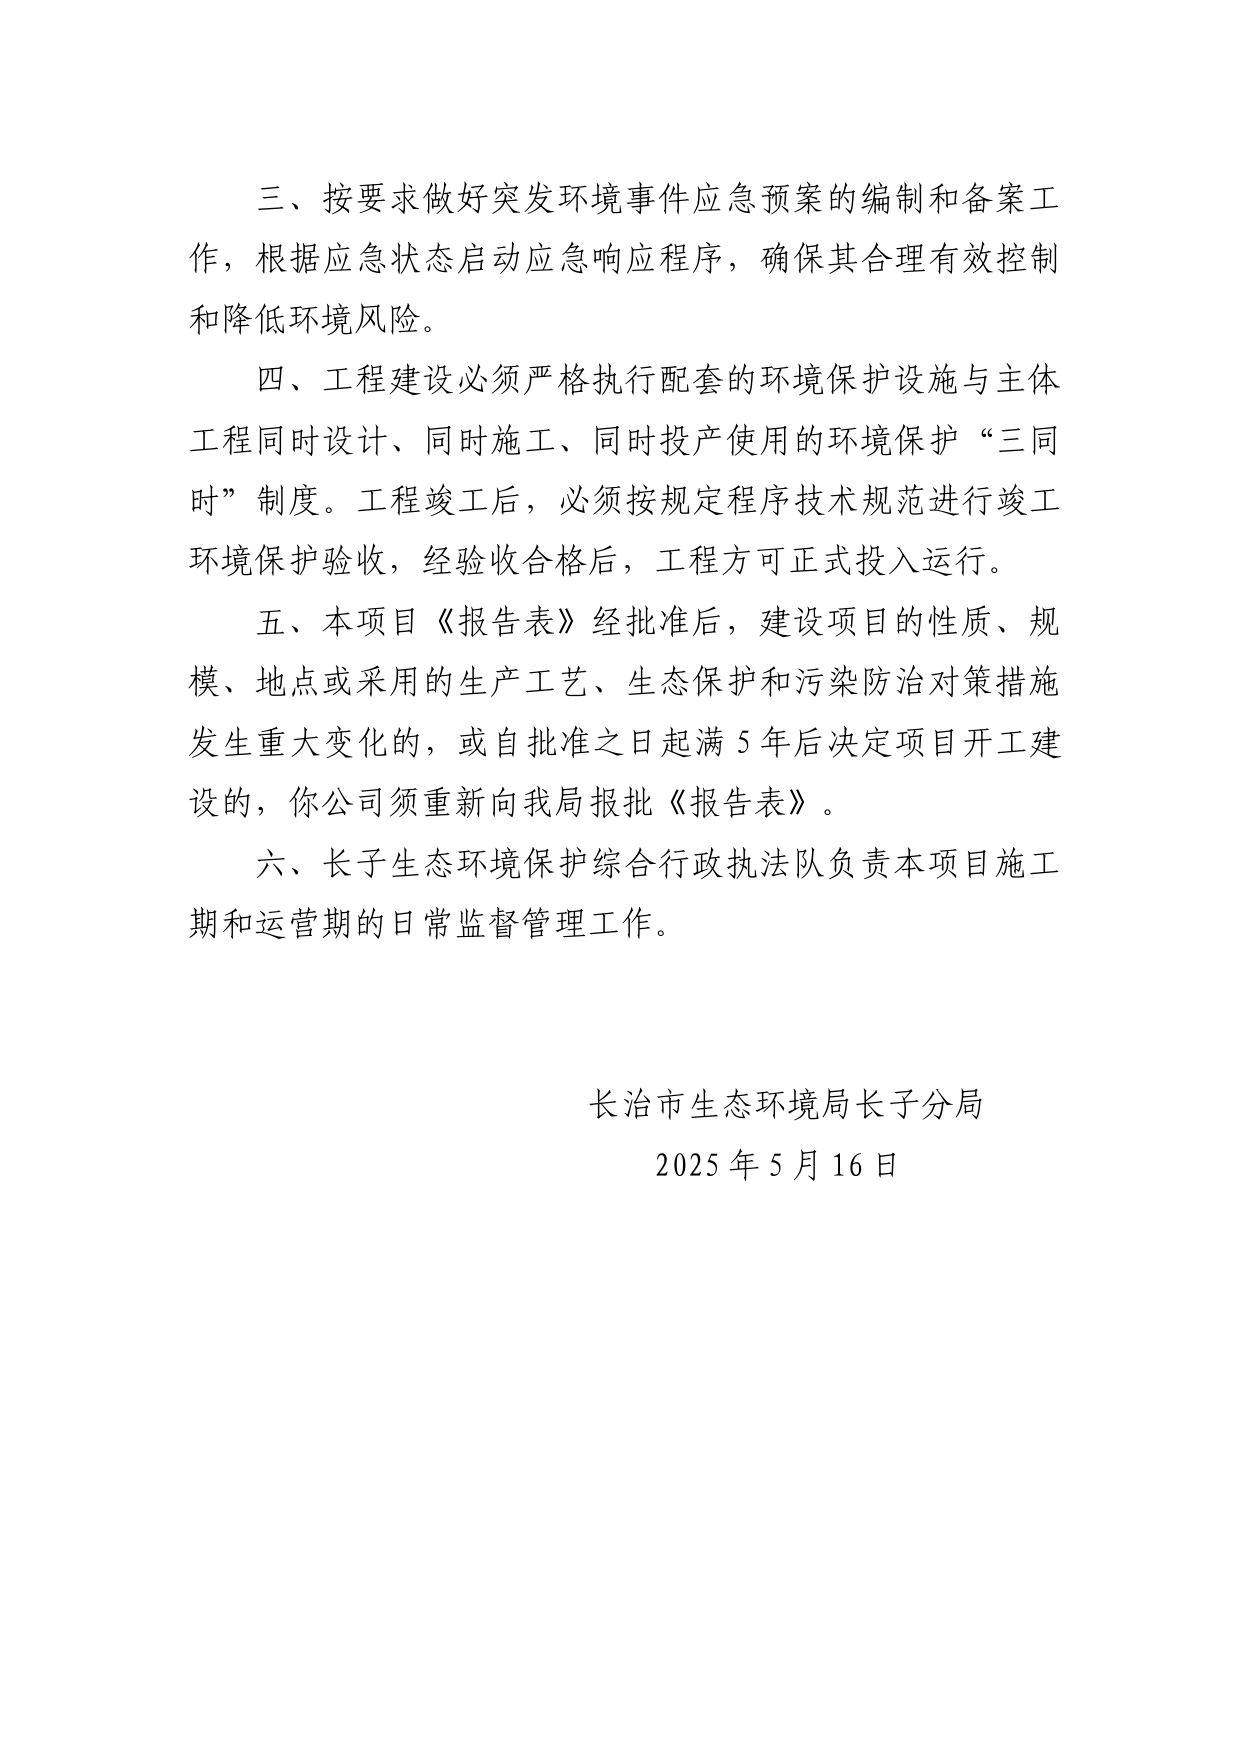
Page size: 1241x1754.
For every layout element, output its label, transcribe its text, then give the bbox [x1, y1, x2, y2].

text 2025年5月16日 [187, 1129, 1063, 1189]
text 四、工程建设必须严格执行配套的环境保护设施与主体工程同时设计、同时施工、同时投产使用的环境保护“三同时”制度。工程竣工后，必须按规定程序技术规范进行竣工环境保护验收，经验收合格后，工程方可正式投入运行。 [187, 343, 1063, 585]
text 六、长子生态环境保护综合行政执法队负责本项目施工期和运营期的日常监督管理工作。 [187, 827, 1063, 947]
text 三、按要求做好突发环境事件应急预案的编制和备案工作，根据应急状态启动应急响应程序，确保其合理有效控制和降低环境风险。 [187, 162, 1063, 343]
text 五、本项目《报告表》经批准后，建设项目的性质、规模、地点或采用的生产工艺、生态保护和污染防治对策措施发生重大变化的，或自批准之日起满5年后决定项目开工建设的，你公司须重新向我局报批《报告表》。 [187, 585, 1063, 827]
text 长治市生态环境局长子分局 [187, 1068, 1063, 1129]
